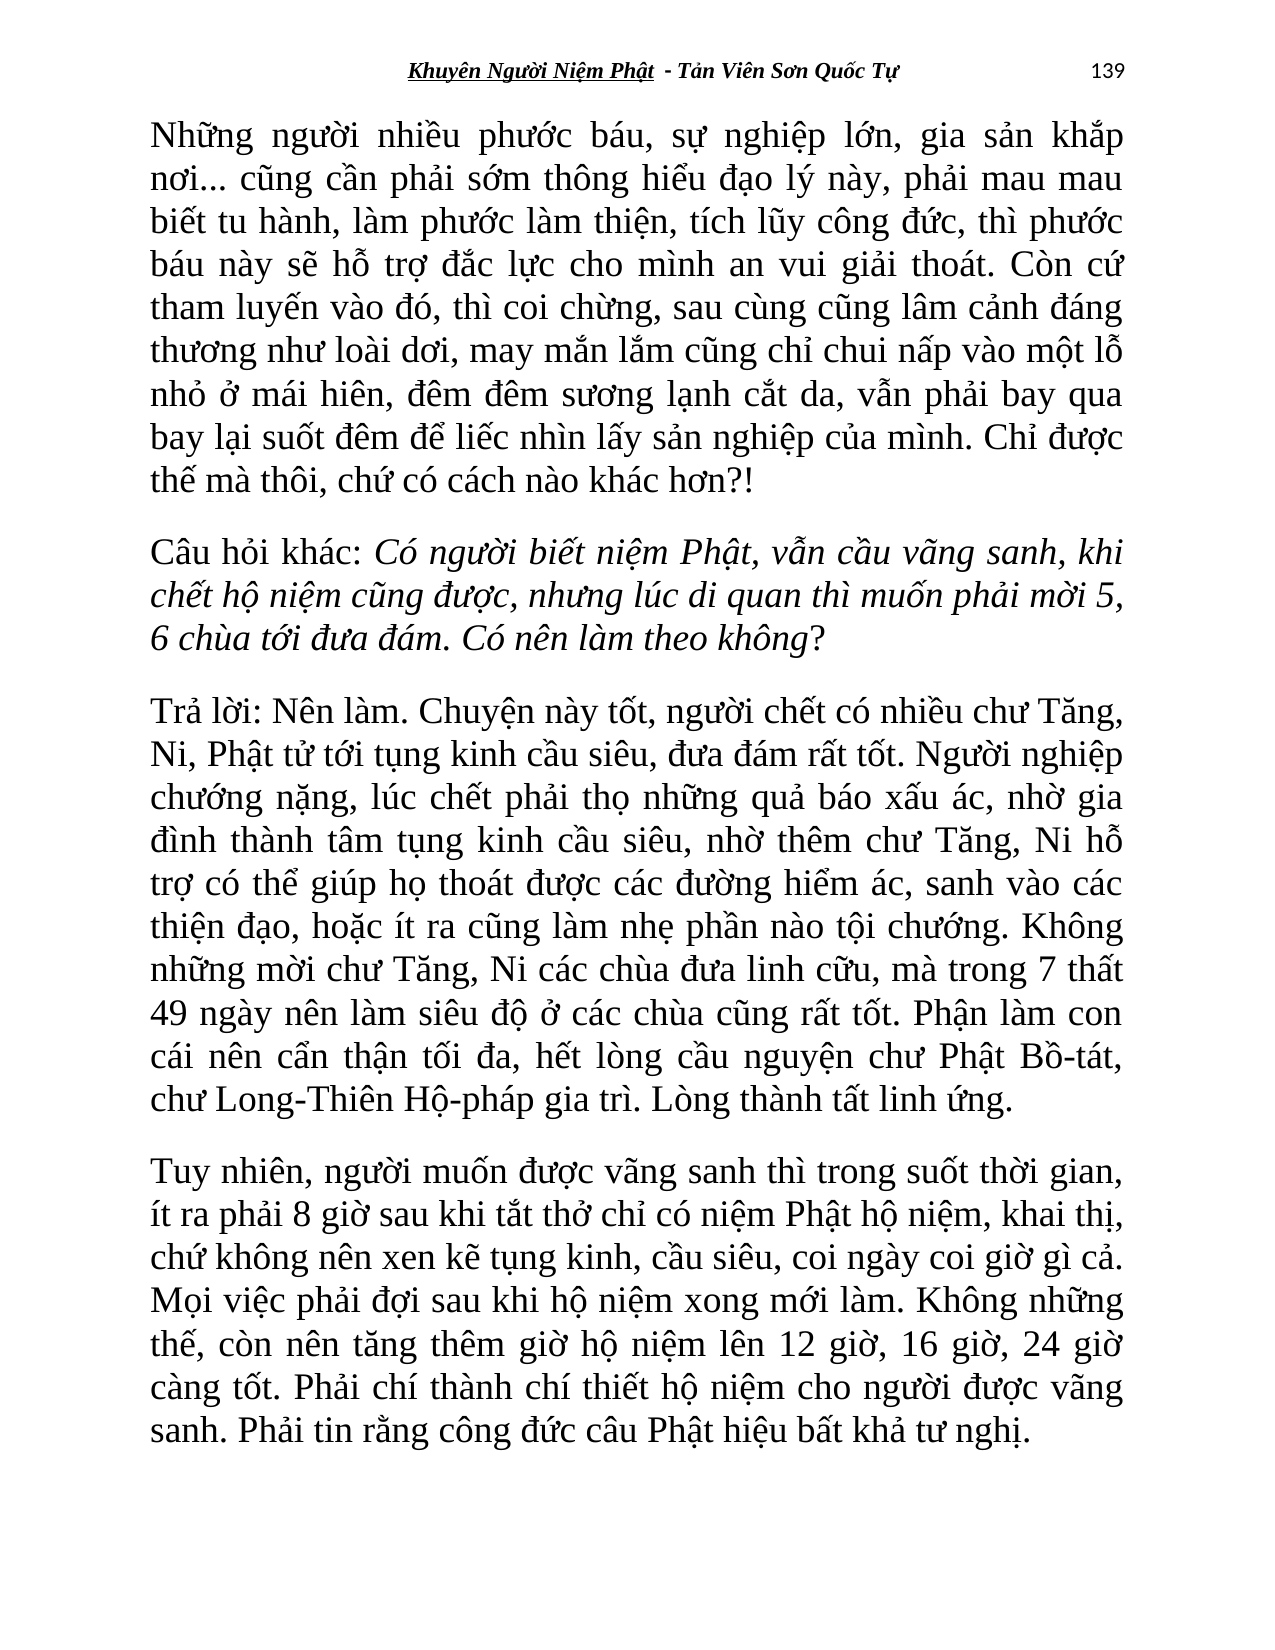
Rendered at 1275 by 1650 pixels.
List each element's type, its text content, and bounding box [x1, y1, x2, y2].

text Câu hỏi khác: Có người biết niệm Phật, vẫn cầu vãng sanh, khi chết hộ niệm cũng được, nhưng lúc di quan thì muốn phải mời 5, 6 chùa tới đưa đám. Có nên làm theo không? [150, 529, 1125, 659]
text Trả lời: Nên làm. Chuyện này tốt, người chết có nhiều chư Tăng, Ni, Phật tử tới tụng kinh cầu siêu, đưa đám rất tốt. Người nghiệp chướng nặng, lúc chết phải thọ những quả báo xấu ác, nhờ gia đình thành tâm tụng kinh cầu siêu, nhờ thêm chư Tăng, Ni hỗ trợ có thể giúp họ thoát được các đường hiểm ác, sanh vào các thiện đạo, hoặc ít ra cũng làm nhẹ phần nào tội chướng. Không những mời chư Tăng, Ni các chùa đưa linh cữu, mà trong 7 thất 49 ngày nên làm siêu độ ở các chùa cũng rất tốt. Phận làm con cái nên cẩn thận tối đa, hết lòng cầu nguyện chư Phật Bồ-tát, chư Long-Thiên Hộ-pháp gia trì. Lòng thành tất linh ứng. [150, 688, 1125, 1119]
text Những người nhiều phước báu, sự nghiệp lớn, gia sản khắp nơi... cũng cần phải sớm thông hiểu đạo lý này, phải mau mau biết tu hành, làm phước làm thiện, tích lũy công đức, thì phước báu này sẽ hỗ trợ đắc lực cho mình an vui giải thoát. Còn cứ tham luyến vào đó, thì coi chừng, sau cùng cũng lâm cảnh đáng thương như loài dơi, may mắn lắm cũng chỉ chui nấp vào một lỗ nhỏ ở mái hiên, đêm đêm sương lạnh cắt da, vẫn phải bay qua bay lại suốt đêm để liếc nhìn lấy sản nghiệp của mình. Chỉ được thế mà thôi, chứ có cách nào khác hơn?! [150, 112, 1125, 500]
text Tuy nhiên, người muốn được vãng sanh thì trong suốt thời gian, ít ra phải 8 giờ sau khi tắt thở chỉ có niệm Phật hộ niệm, khai thị, chứ không nên xen kẽ tụng kinh, cầu siêu, coi ngày coi giờ gì cả. Mọi việc phải đợi sau khi hộ niệm xong mới làm. Không những thế, còn nên tăng thêm giờ hộ niệm lên 12 giờ, 16 giờ, 24 giờ càng tốt. Phải chí thành chí thiết hộ niệm cho người được vãng sanh. Phải tin rằng công đức câu Phật hiệu bất khả tư nghị. [150, 1148, 1125, 1450]
